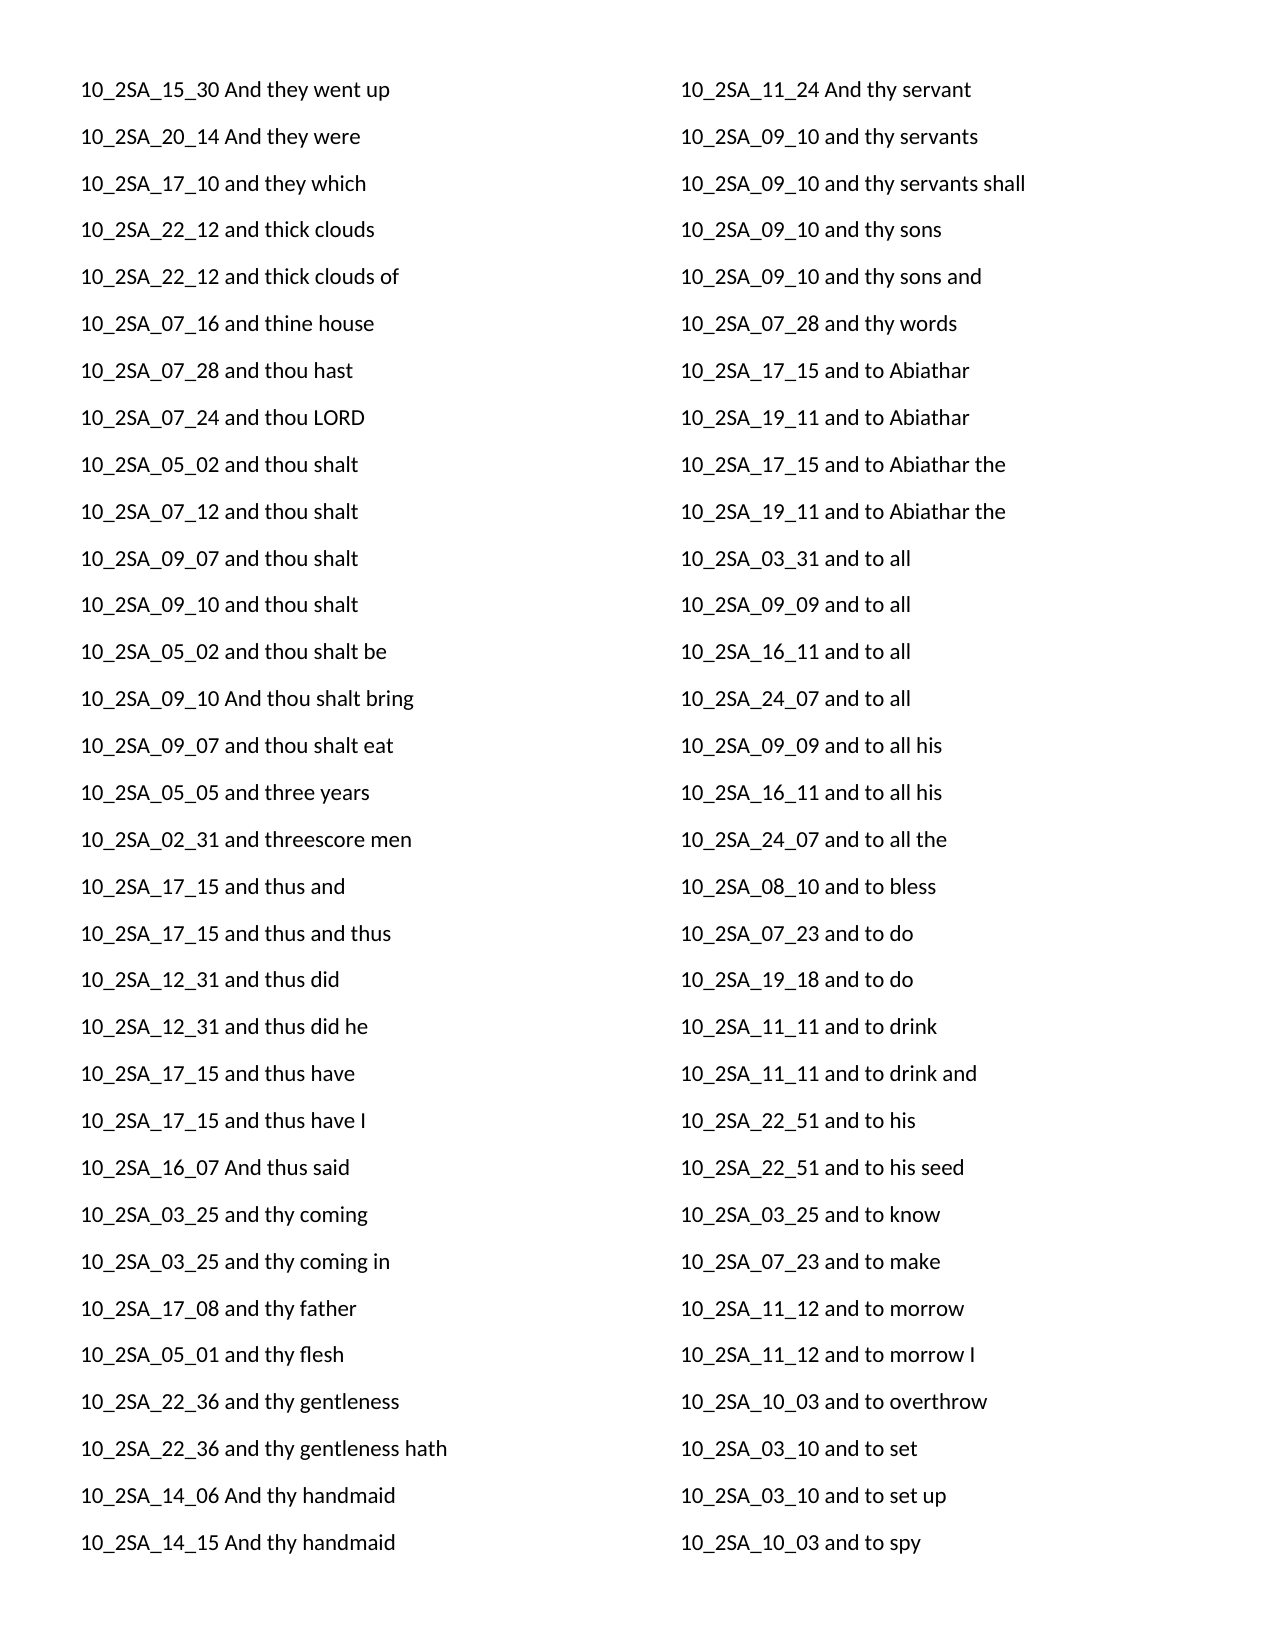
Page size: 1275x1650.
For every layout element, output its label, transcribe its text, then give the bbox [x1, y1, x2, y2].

text 10_2SA_07_23 and to do [675, 919, 1200, 947]
text 10_2SA_17_15 and thus have [75, 1059, 600, 1087]
text 10_2SA_07_28 and thou hast [75, 356, 600, 384]
text 10_2SA_11_12 and to morrow I [675, 1341, 1200, 1369]
text 10_2SA_11_12 and to morrow [675, 1294, 1200, 1322]
text 10_2SA_24_07 and to all the [675, 825, 1200, 853]
text 10_2SA_03_25 and to know [675, 1200, 1200, 1228]
text 10_2SA_10_03 and to overthrow [675, 1387, 1200, 1416]
text 10_2SA_11_11 and to drink and [675, 1059, 1200, 1087]
text 10_2SA_09_10 and thy servants shall [675, 169, 1200, 197]
text 10_2SA_09_10 And thou shalt bring [75, 684, 600, 712]
text 10_2SA_09_07 and thou shalt eat [75, 731, 600, 759]
text 10_2SA_17_15 and to Abiathar [675, 356, 1200, 384]
text 10_2SA_17_15 and thus and [75, 872, 600, 900]
text 10_2SA_07_12 and thou shalt [75, 497, 600, 525]
text 10_2SA_05_02 and thou shalt be [75, 637, 600, 666]
text 10_2SA_19_18 and to do [675, 966, 1200, 994]
text 10_2SA_22_12 and thick clouds [75, 216, 600, 244]
text 10_2SA_05_05 and three years [75, 778, 600, 806]
text 10_2SA_17_08 and thy father [75, 1294, 600, 1322]
text 10_2SA_10_03 and to spy [675, 1528, 1200, 1556]
text 10_2SA_22_12 and thick clouds of [75, 262, 600, 291]
text 10_2SA_09_10 and thy sons and [675, 262, 1200, 291]
text 10_2SA_17_15 and thus and thus [75, 919, 600, 947]
text 10_2SA_12_31 and thus did [75, 966, 600, 994]
text 10_2SA_09_10 and thou shalt [75, 591, 600, 619]
text 10_2SA_19_11 and to Abiathar [675, 403, 1200, 431]
text 10_2SA_07_28 and thy words [675, 309, 1200, 337]
text 10_2SA_03_10 and to set up [675, 1481, 1200, 1509]
text 10_2SA_09_09 and to all [675, 591, 1200, 619]
text 10_2SA_22_51 and to his seed [675, 1153, 1200, 1181]
text 10_2SA_14_06 And thy handmaid [75, 1481, 600, 1509]
text 10_2SA_17_15 and thus have I [75, 1106, 600, 1134]
text 10_2SA_22_51 and to his [675, 1106, 1200, 1134]
text 10_2SA_11_11 and to drink [675, 1012, 1200, 1041]
text 10_2SA_09_10 and thy servants [675, 122, 1200, 150]
text 10_2SA_15_30 And they went up [75, 75, 600, 103]
text 10_2SA_16_07 And thus said [75, 1153, 600, 1181]
text 10_2SA_02_31 and threescore men [75, 825, 600, 853]
text 10_2SA_07_16 and thine house [75, 309, 600, 337]
text 10_2SA_09_10 and thy sons [675, 216, 1200, 244]
text 10_2SA_17_15 and to Abiathar the [675, 450, 1200, 478]
text 10_2SA_16_11 and to all [675, 637, 1200, 666]
text 10_2SA_07_23 and to make [675, 1247, 1200, 1275]
text 10_2SA_09_07 and thou shalt [75, 544, 600, 572]
text 10_2SA_22_36 and thy gentleness [75, 1387, 600, 1416]
text 10_2SA_11_24 And thy servant [675, 75, 1200, 103]
text 10_2SA_05_02 and thou shalt [75, 450, 600, 478]
text 10_2SA_16_11 and to all his [675, 778, 1200, 806]
text 10_2SA_03_31 and to all [675, 544, 1200, 572]
text 10_2SA_07_24 and thou LORD [75, 403, 600, 431]
text 10_2SA_22_36 and thy gentleness hath [75, 1434, 600, 1462]
text 10_2SA_12_31 and thus did he [75, 1012, 600, 1041]
text 10_2SA_03_25 and thy coming in [75, 1247, 600, 1275]
text 10_2SA_14_15 And thy handmaid [75, 1528, 600, 1556]
text 10_2SA_20_14 And they were [75, 122, 600, 150]
text 10_2SA_05_01 and thy flesh [75, 1341, 600, 1369]
text 10_2SA_08_10 and to bless [675, 872, 1200, 900]
text 10_2SA_24_07 and to all [675, 684, 1200, 712]
text 10_2SA_03_25 and thy coming [75, 1200, 600, 1228]
text 10_2SA_03_10 and to set [675, 1434, 1200, 1462]
text 10_2SA_17_10 and they which [75, 169, 600, 197]
text 10_2SA_09_09 and to all his [675, 731, 1200, 759]
text 10_2SA_19_11 and to Abiathar the [675, 497, 1200, 525]
